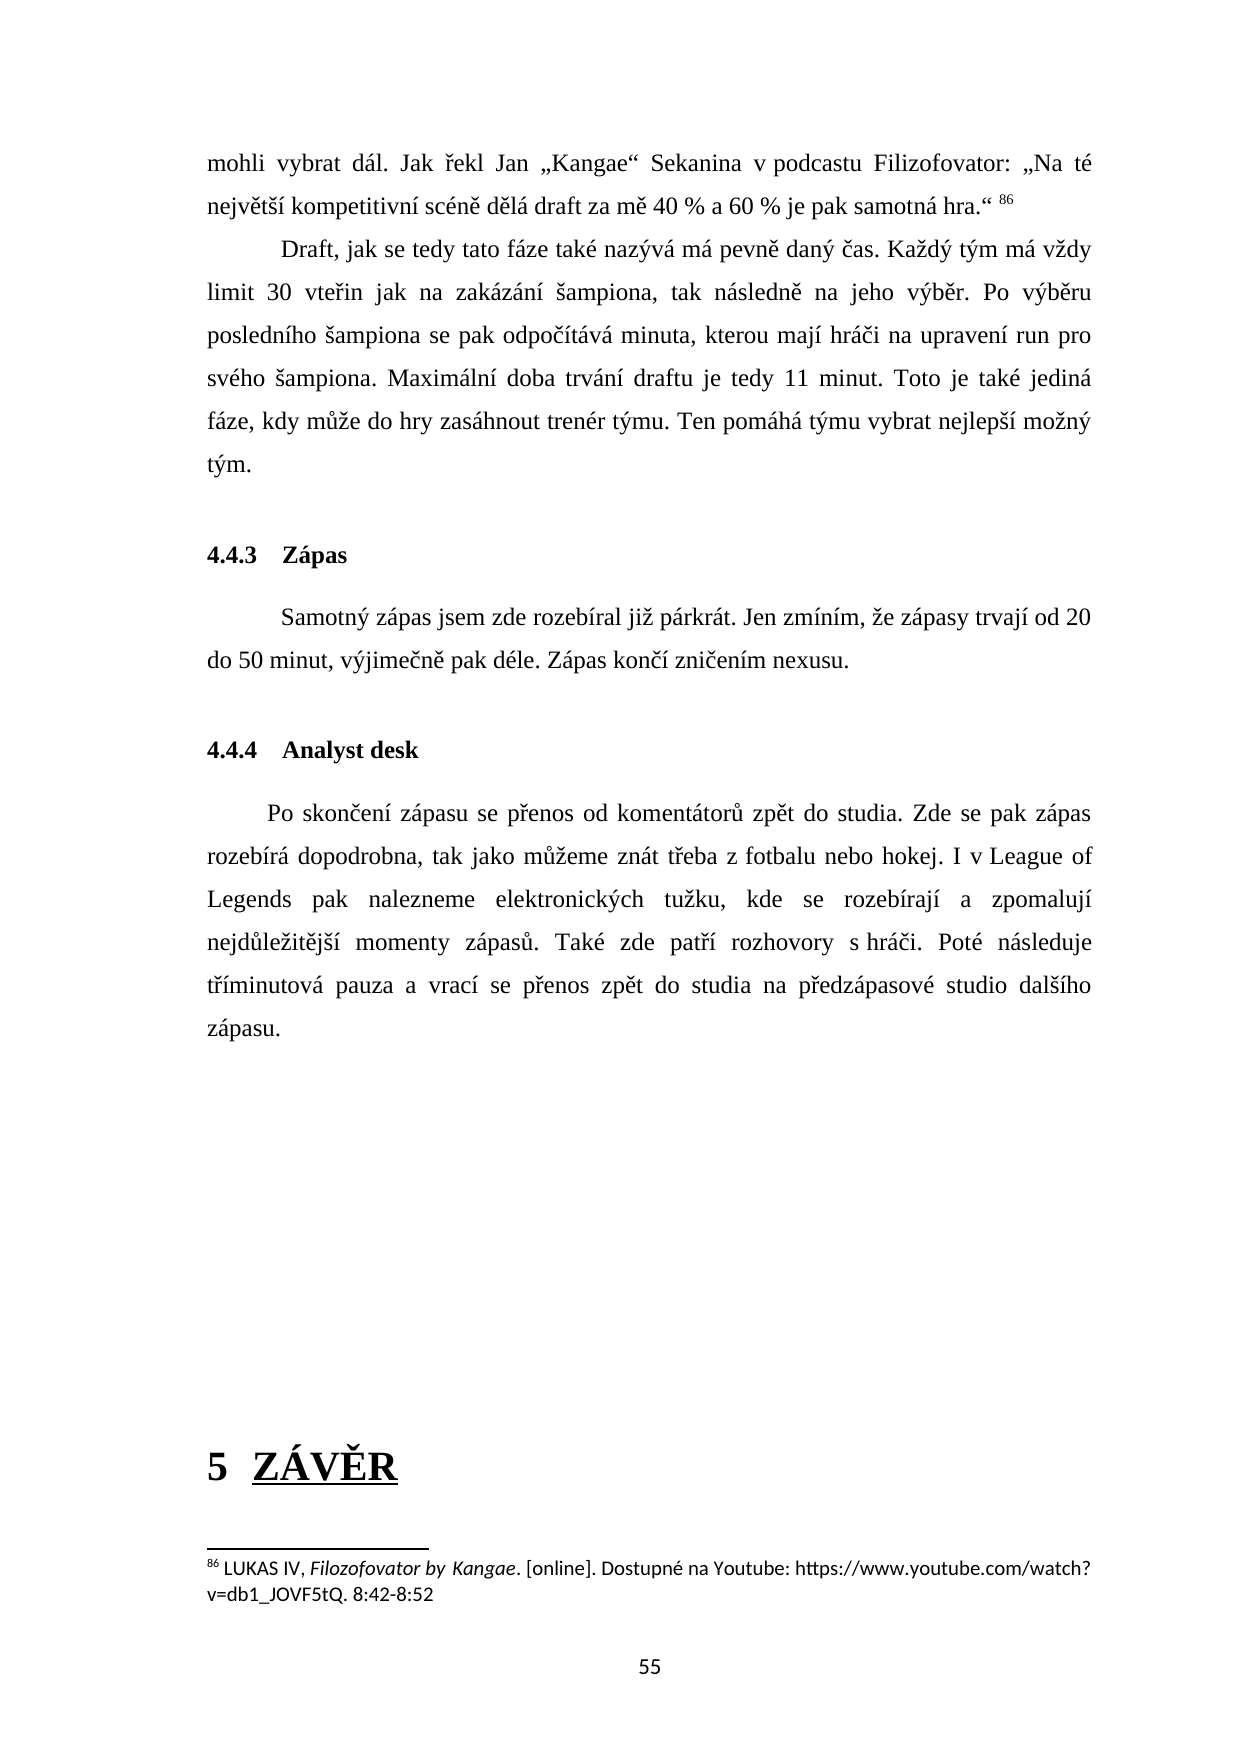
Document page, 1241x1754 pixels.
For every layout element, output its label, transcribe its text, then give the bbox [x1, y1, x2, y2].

text Samotný zápas jsem zde rozebíral již párkrát. Jen zmíním, že zápasy trvají od 20 do 50 minut, výjimečně pak déle. Zápas končí zničením nexusu. [207, 602, 1092, 674]
text Po skončení zápasu se přenos od komentátorů zpět do studia. Zde se pak zápas rozebírá dopodrobna, tak jako můžeme znát třeba z fotbalu nebo hokej. I v League of Legends pak nalezneme elektronických tužku, kde se rozebírají a zpomalují nejdůležitější momenty zápasů. Také zde patří rozhovory s hráči. Poté následuje tříminutová pauza a vrací se přenos zpět do studia na předzápasové studio dalšího zápasu. [207, 798, 1092, 1042]
subtitle Analyst desk [207, 736, 1092, 795]
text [207, 148, 1092, 219]
subtitle Zápas [207, 540, 1092, 600]
text Draft, jak se tedy tato fáze také nazývá má pevně daný čas. Každý tým má vždy limit 30 vteřin jak na zakázání šampiona, tak následně na jeho výběr. Po výběru posledního šampiona se pak odpočítává minuta, kterou mají hráči na upravení run pro svého šampiona. Maximální doba trvání draftu je tedy 11 minut. Toto je také jediná fáze, kdy může do hry zasáhnout trenér týmu. Ten pomáhá týmu vybrat nejlepší možný tým. [207, 234, 1092, 478]
subtitle ZÁVĚR [207, 1441, 1092, 1489]
